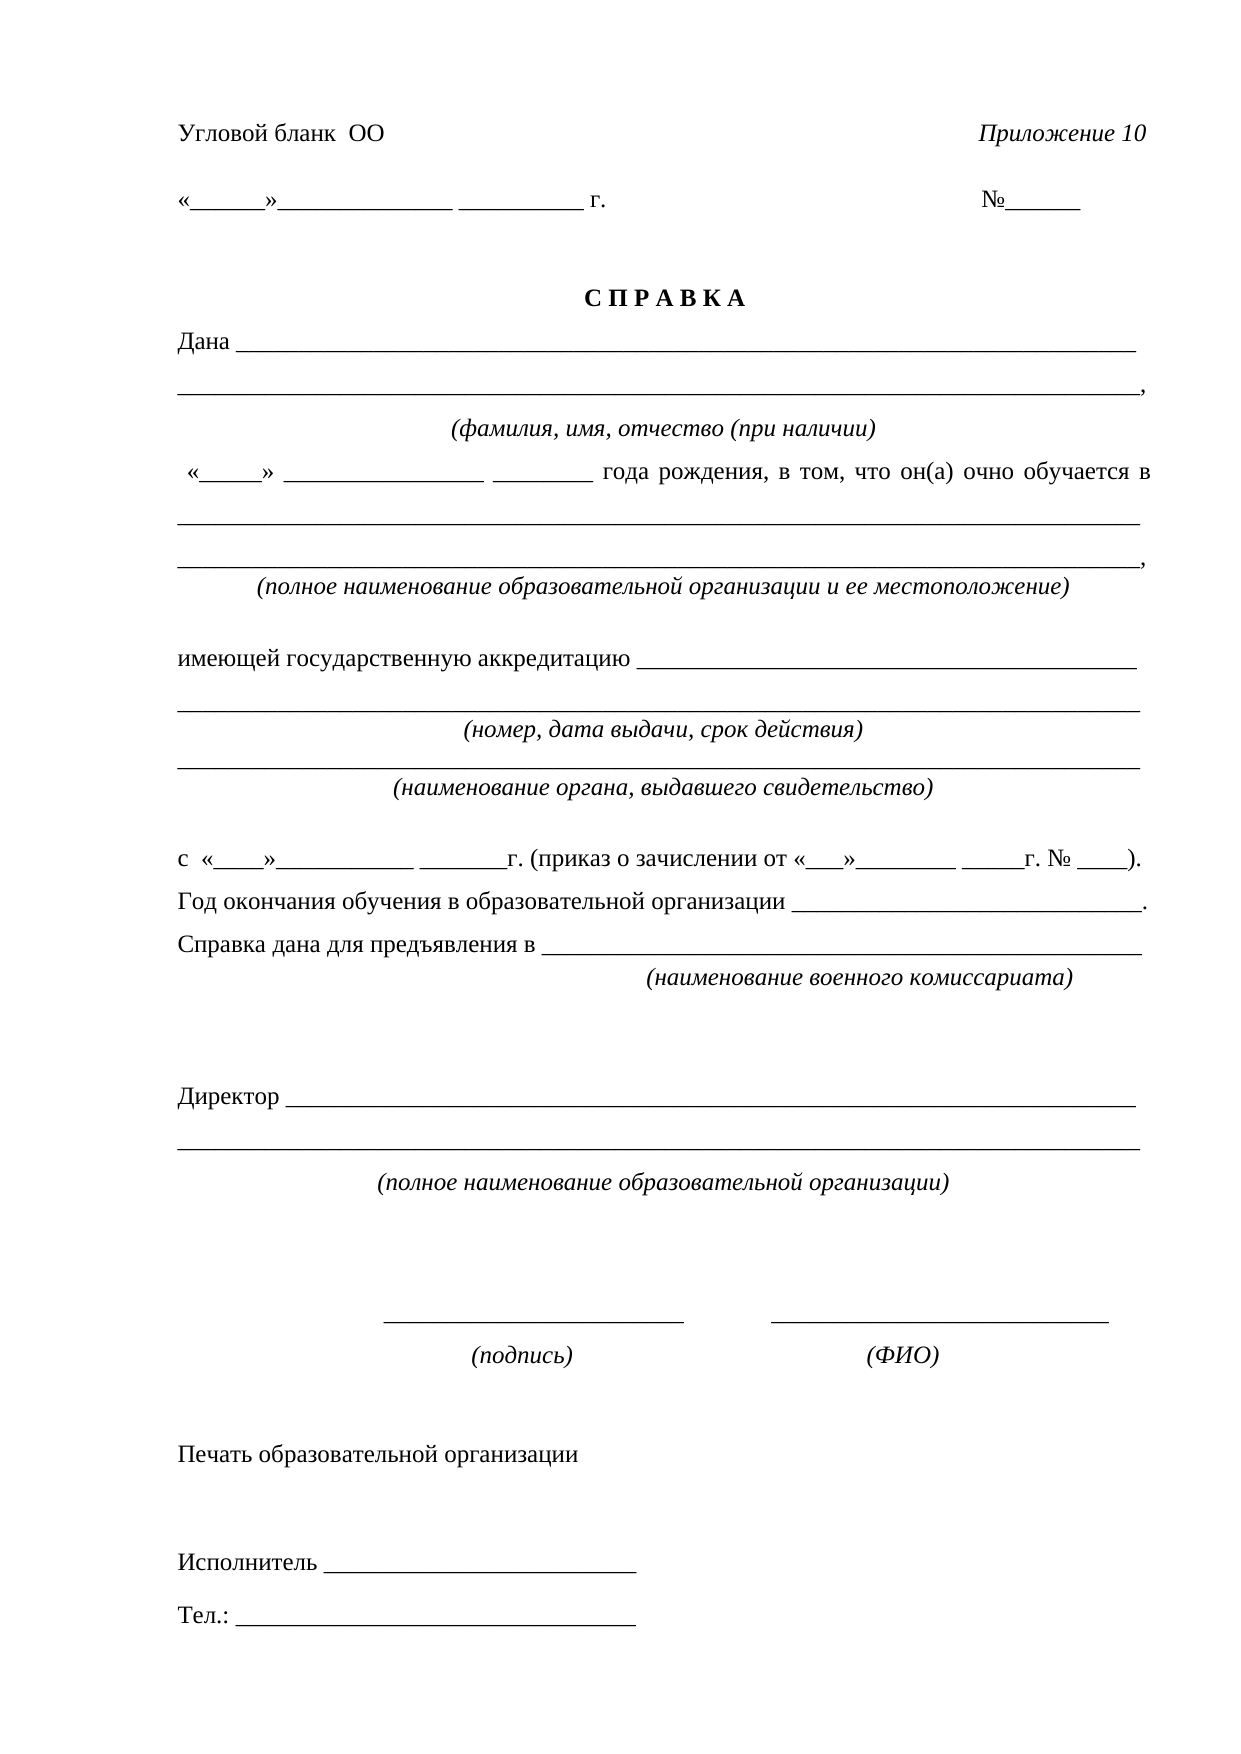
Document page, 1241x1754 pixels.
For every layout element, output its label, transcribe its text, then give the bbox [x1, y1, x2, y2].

text (полное наименование образовательной организации) [177, 1167, 1152, 1196]
text (полное наименование образовательной организации и ее местоположение) [177, 571, 1152, 599]
text ________________________ ___________________________ [177, 1297, 1152, 1326]
text (фамилия, имя, отчество (при наличии) [177, 413, 1152, 441]
text «______»______________ __________ г. №______ [177, 184, 1152, 213]
text _____________________________________________________________________________ [177, 686, 1152, 714]
text с «____»___________ _______г. (приказ о зачислении от «___»________ _____г. № ____). Год окончания обучения в образовательной организации ____________________________. [177, 843, 1152, 914]
text (номер, дата выдачи, срок действия) [177, 714, 1152, 743]
text С П Р А В К А [177, 283, 1152, 312]
text «_____» ________________ ________ года рождения, в том, что он(а) очно обучается в _____________________________________________________________________________ [177, 456, 1152, 528]
text Директор ____________________________________________________________________ [177, 1081, 1152, 1110]
text (наименование органа, выдавшего свидетельство) [177, 772, 1152, 801]
text _____________________________________________________________________________ [177, 743, 1152, 772]
text (подпись) (ФИО) [177, 1340, 1152, 1369]
text Дана ________________________________________________________________________ _____________________________________________________________________________, [177, 326, 1152, 398]
text Справка дана для предъявления в ________________________________________________ [177, 929, 1152, 958]
text Печать образовательной организации [177, 1439, 1152, 1468]
text _____________________________________________________________________________, [177, 542, 1152, 571]
text Угловой бланк ОО Приложение 10 [177, 118, 1152, 147]
text _____________________________________________________________________________ [177, 1124, 1152, 1153]
text Тел.: ________________________________ [177, 1601, 1152, 1629]
text имеющей государственную аккредитацию ________________________________________ [177, 643, 1152, 671]
text (наименование военного комиссариата) [177, 962, 1152, 991]
text Исполнитель _________________________ [177, 1547, 1152, 1576]
